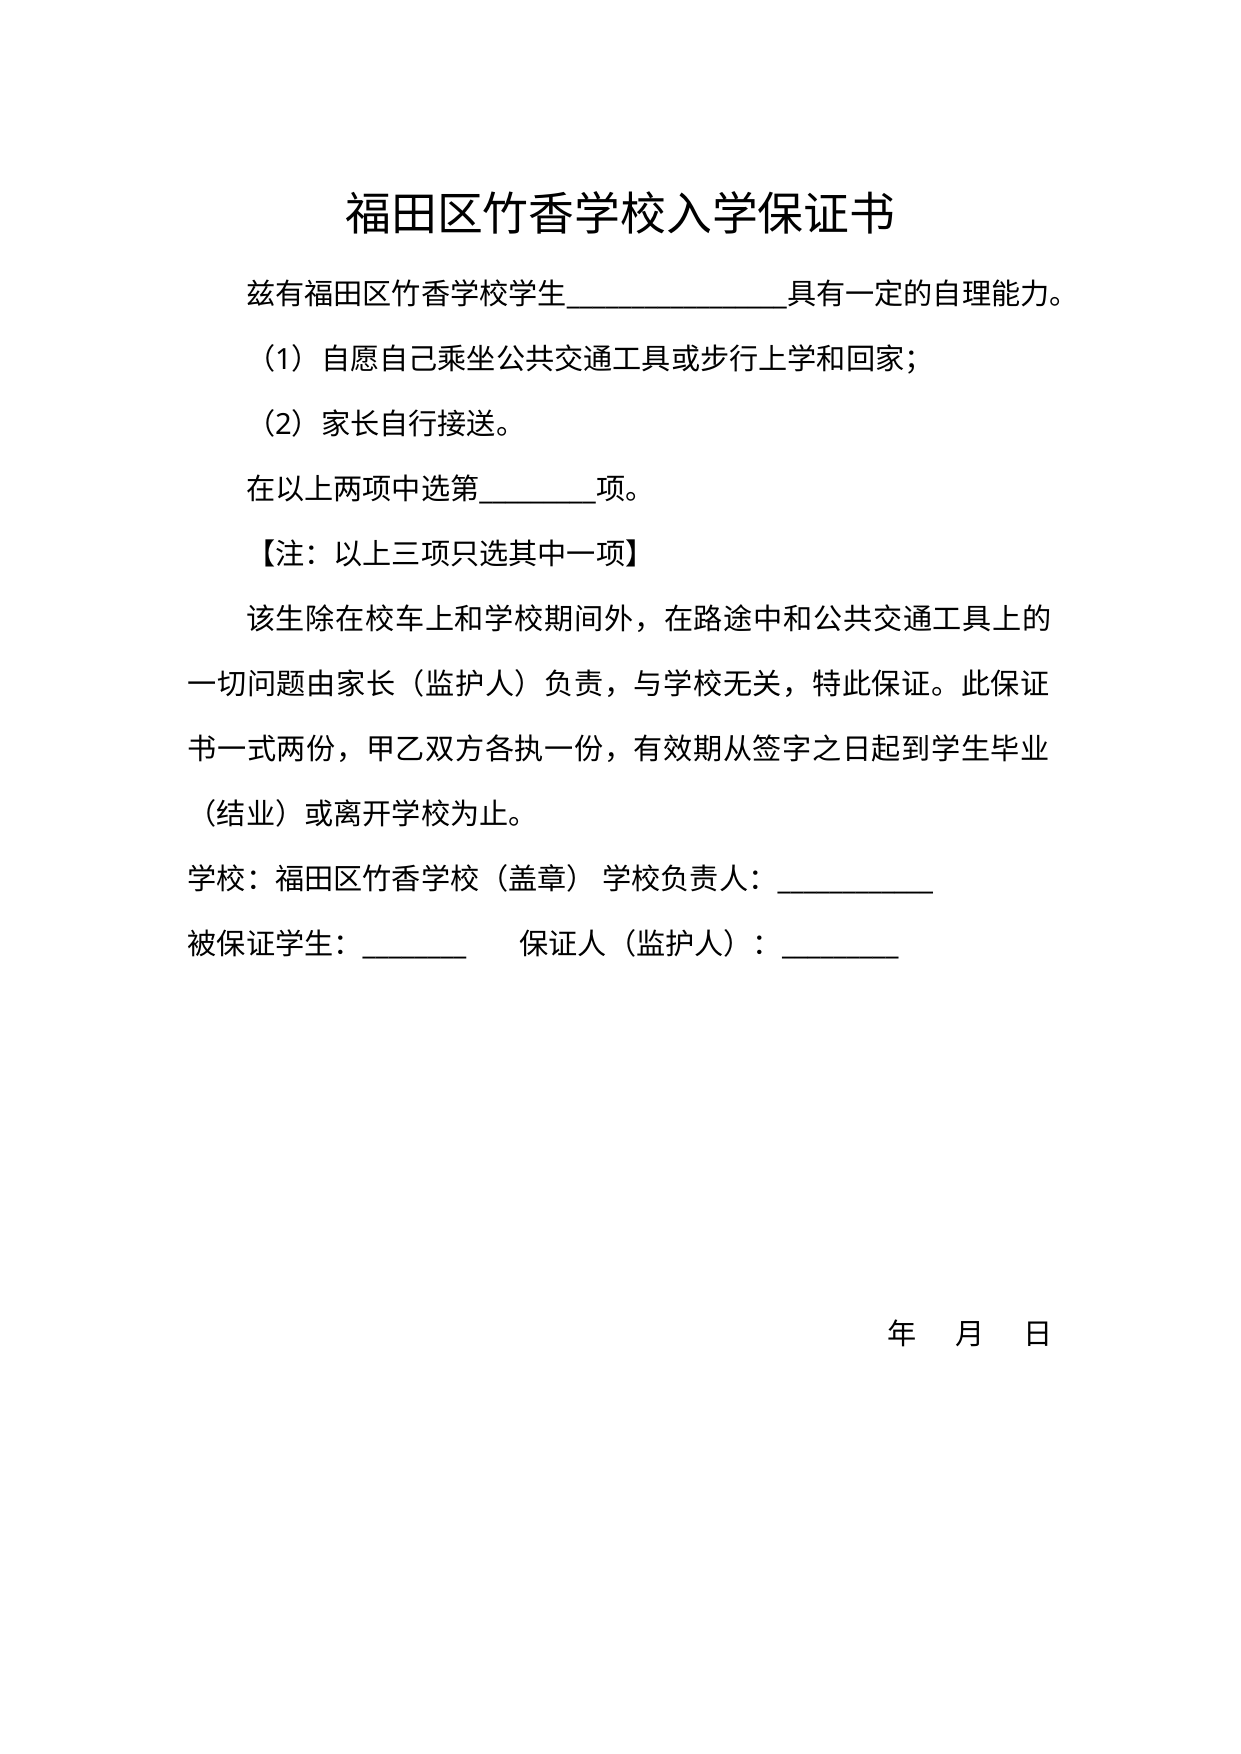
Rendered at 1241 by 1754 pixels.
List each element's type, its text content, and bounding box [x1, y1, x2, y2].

text 兹有福田区竹香学校学生_________________具有一定的自理能力。 [187, 259, 1053, 324]
text 该生除在校车上和学校期间外，在路途中和公共交通工具上的一切问题由家长（监护人）负责，与学校无关，特此保证。此保证书一式两份，甲乙双方各执一份，有效期从签字之日起到学生毕业（结业）或离开学校为止。 [187, 584, 1053, 844]
text 福田区竹香学校入学保证书 [187, 162, 1053, 259]
text （1）自愿自己乘坐公共交通工具或步行上学和回家； [187, 324, 1053, 389]
text （2）家长自行接送。 [187, 389, 1053, 454]
text 在以上两项中选第_________项。 [187, 454, 1053, 519]
text 年 月 日 [187, 1299, 1053, 1364]
text 【注：以上三项只选其中一项】 [187, 519, 1053, 584]
text 学校：福田区竹香学校（盖章） 学校负责人：____________ [187, 844, 1053, 909]
text 被保证学生：________ 保证人（监护人）：_________ [187, 909, 1053, 974]
